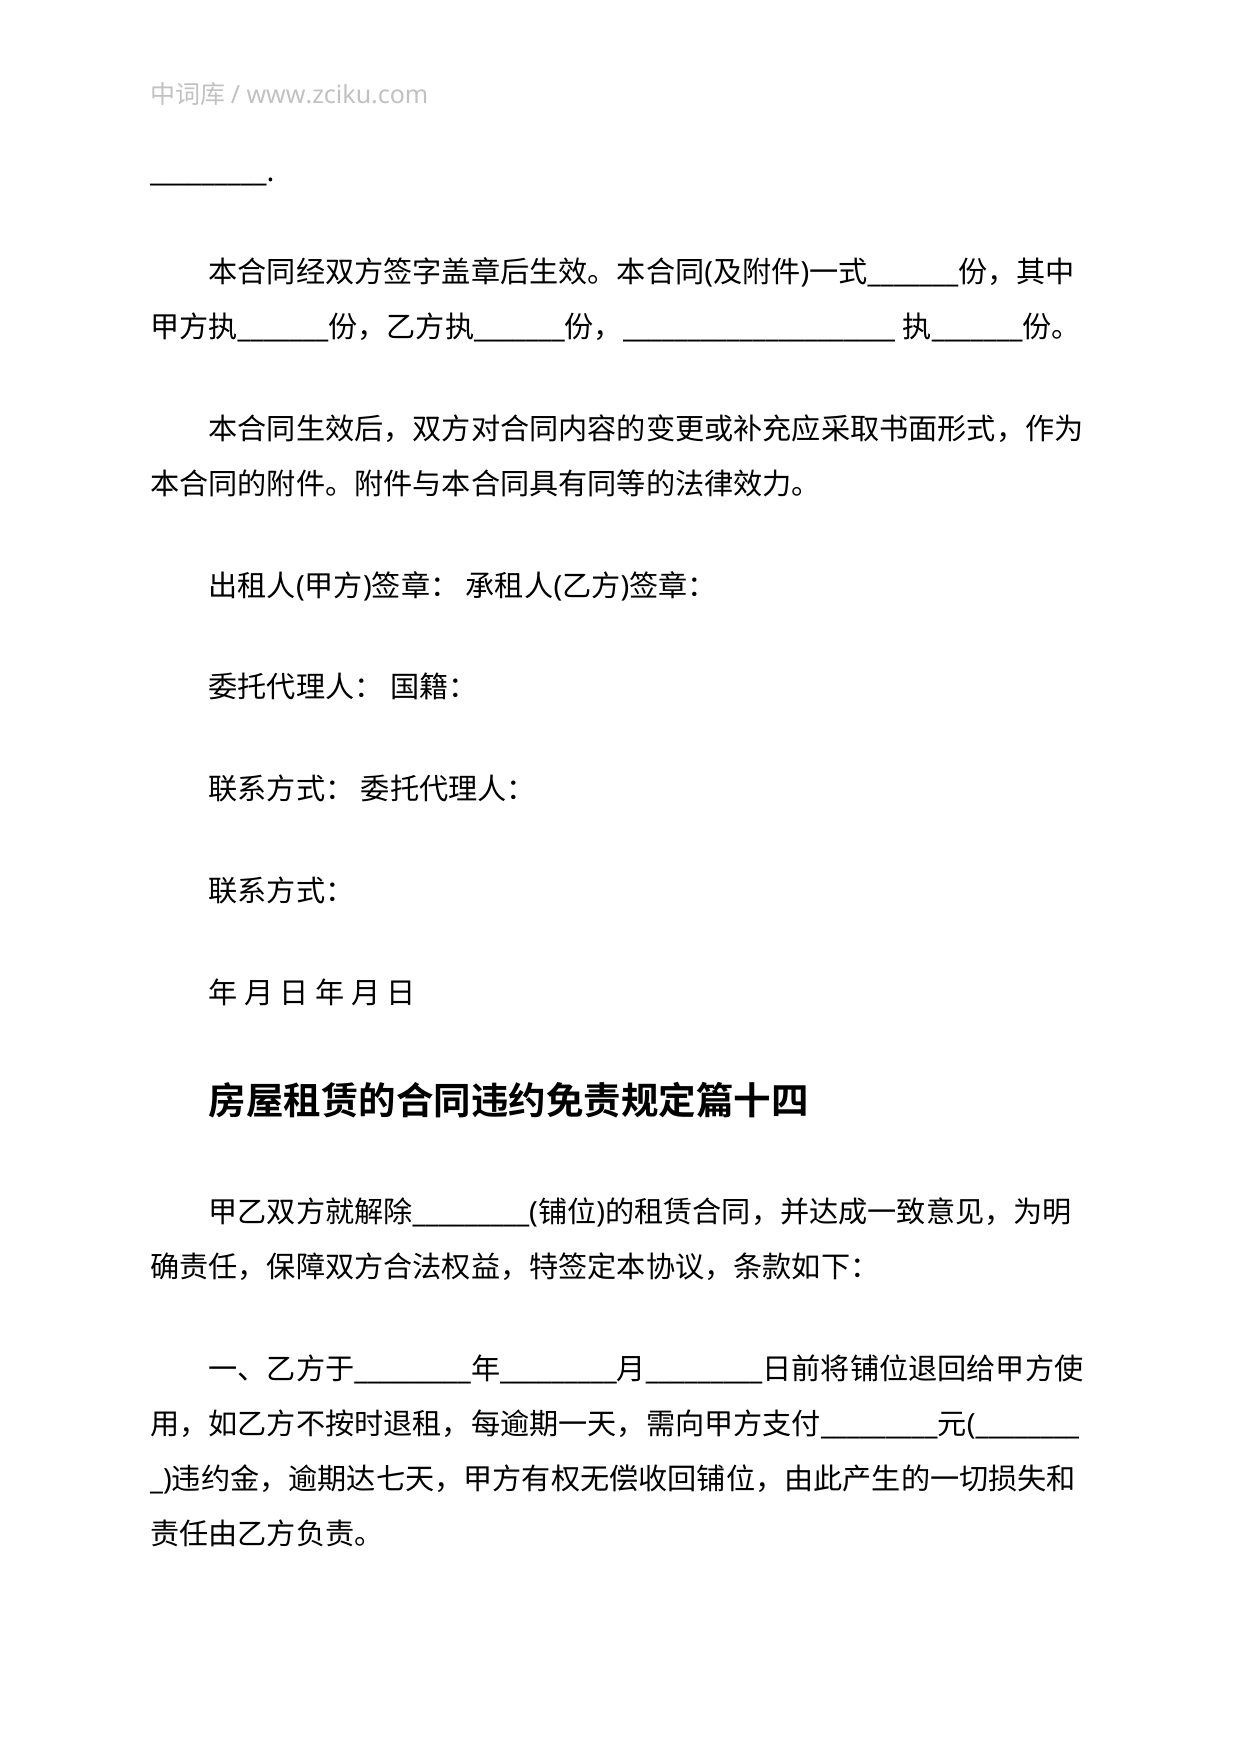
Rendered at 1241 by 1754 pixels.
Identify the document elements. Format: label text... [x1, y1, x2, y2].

text 甲乙双方就解除_________(铺位)的租赁合同，并达成一致意见，为明确责任，保障双方合法权益，特签定本协议，条款如下： [150, 1188, 1090, 1286]
text 年 月 日 年 月 日 [150, 969, 1090, 1012]
text 本合同生效后，双方对合同内容的变更或补充应采取书面形式，作为本合同的附件。附件与本合同具有同等的法律效力。 [150, 405, 1090, 503]
text 联系方式： [150, 868, 1090, 910]
text 委托代理人： 国籍： [150, 664, 1090, 706]
text 联系方式： 委托代理人： [150, 766, 1090, 808]
text 本合同经双方签字盖章后生效。本合同(及附件)一式_______份，其中甲方执_______份，乙方执_______份，_____________________ 执_______份。 [150, 248, 1090, 346]
text 房屋租赁的合同违约免责规定篇十四 [150, 1071, 1090, 1125]
text 一、乙方于_________年_________月_________日前将铺位退回给甲方使用，如乙方不按时退租，每逾期一天，需向甲方支付_________元(_________)违约金，逾期达七天，甲方有权无偿收回铺位，由此产生的一切损失和责任由乙方负责。 [150, 1345, 1090, 1553]
text 出租人(甲方)签章： 承租人(乙方)签章： [150, 562, 1090, 604]
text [150, 150, 1090, 190]
